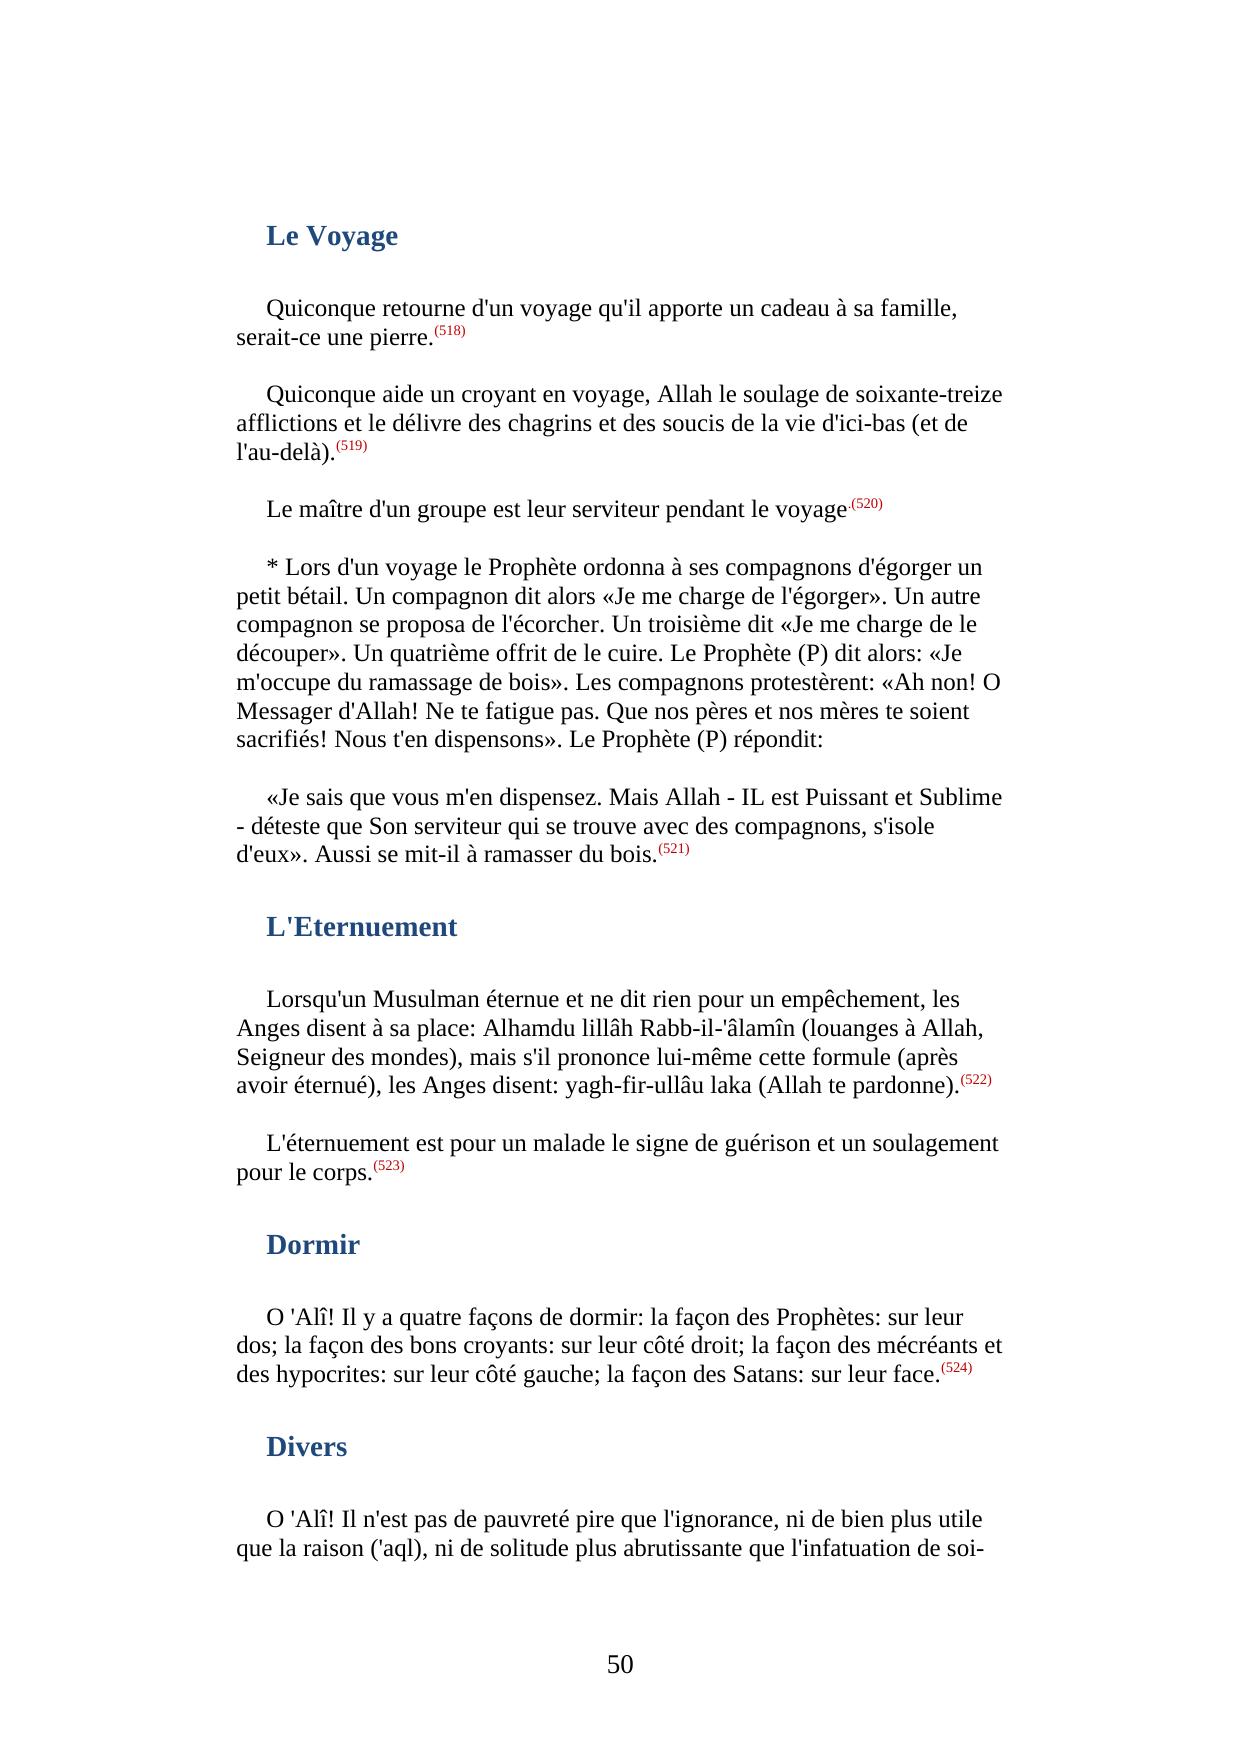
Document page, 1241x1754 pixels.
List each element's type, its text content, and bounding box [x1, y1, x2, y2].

subtitle L'Eternuement [236, 909, 1004, 943]
text «Je sais que vous m'en dispensez. Mais Allah - IL est Puissant et Sublime - déteste que Son serviteur qui se trouve avec des compagnons, s'isole d'eux». Aussi se mit-il à ramasser du bois.(521) [236, 782, 1004, 868]
subtitle Divers [236, 1429, 1004, 1463]
text * Lors d'un voyage le Prophète ordonna à ses compagnons d'égorger un petit bétail. Un compagnon dit alors «Je me charge de l'égorger». Un autre compagnon se proposa de l'écorcher. Un troisième dit «Je me charge de le découper». Un quatrième offrit de le cuire. Le Prophète (P) dit alors: «Je m'occupe du ramassage de bois». Les compagnons protestèrent: «Ah non! O Messager d'Allah! Ne te fatigue pas. Que nos pères et nos mères te soient sacrifiés! Nous t'en dispensons». Le Prophète (P) répondit: [236, 552, 1004, 753]
text Le maître d'un groupe est leur serviteur pendant le voyage.(520) [236, 494, 1004, 523]
text O 'Alî! Il y a quatre façons de dormir: la façon des Prophètes: sur leur dos; la façon des bons croyants: sur leur côté droit; la façon des mécréants et des hypocrites: sur leur côté gauche; la façon des Satans: sur leur face.(524) [236, 1302, 1004, 1388]
text L'éternuement est pour un malade le signe de guérison et un soulagement pour le corps.(523) [236, 1128, 1004, 1186]
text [236, 1504, 1004, 1561]
text Quiconque retourne d'un voyage qu'il apporte un cadeau à sa famille, serait-ce une pierre.(518) [236, 293, 1004, 351]
subtitle Dormir [236, 1227, 1004, 1260]
text Quiconque aide un croyant en voyage, Allah le soulage de soixante-treize afflictions et le délivre des chagrins et des soucis de la vie d'ici-bas (et de l'au-delà).(519) [236, 379, 1004, 466]
subtitle Le Voyage [236, 218, 1004, 252]
text Lorsqu'un Musulman éternue et ne dit rien pour un empêchement, les Anges disent à sa place: Alhamdu lillâh Rabb-il-'âlamîn (louanges à Allah, Seigneur des mondes), mais s'il prononce lui-même cette formule (après avoir éternué), les Anges disent: yagh-fir-ullâu laka (Allah te pardonne).(522) [236, 984, 1004, 1099]
